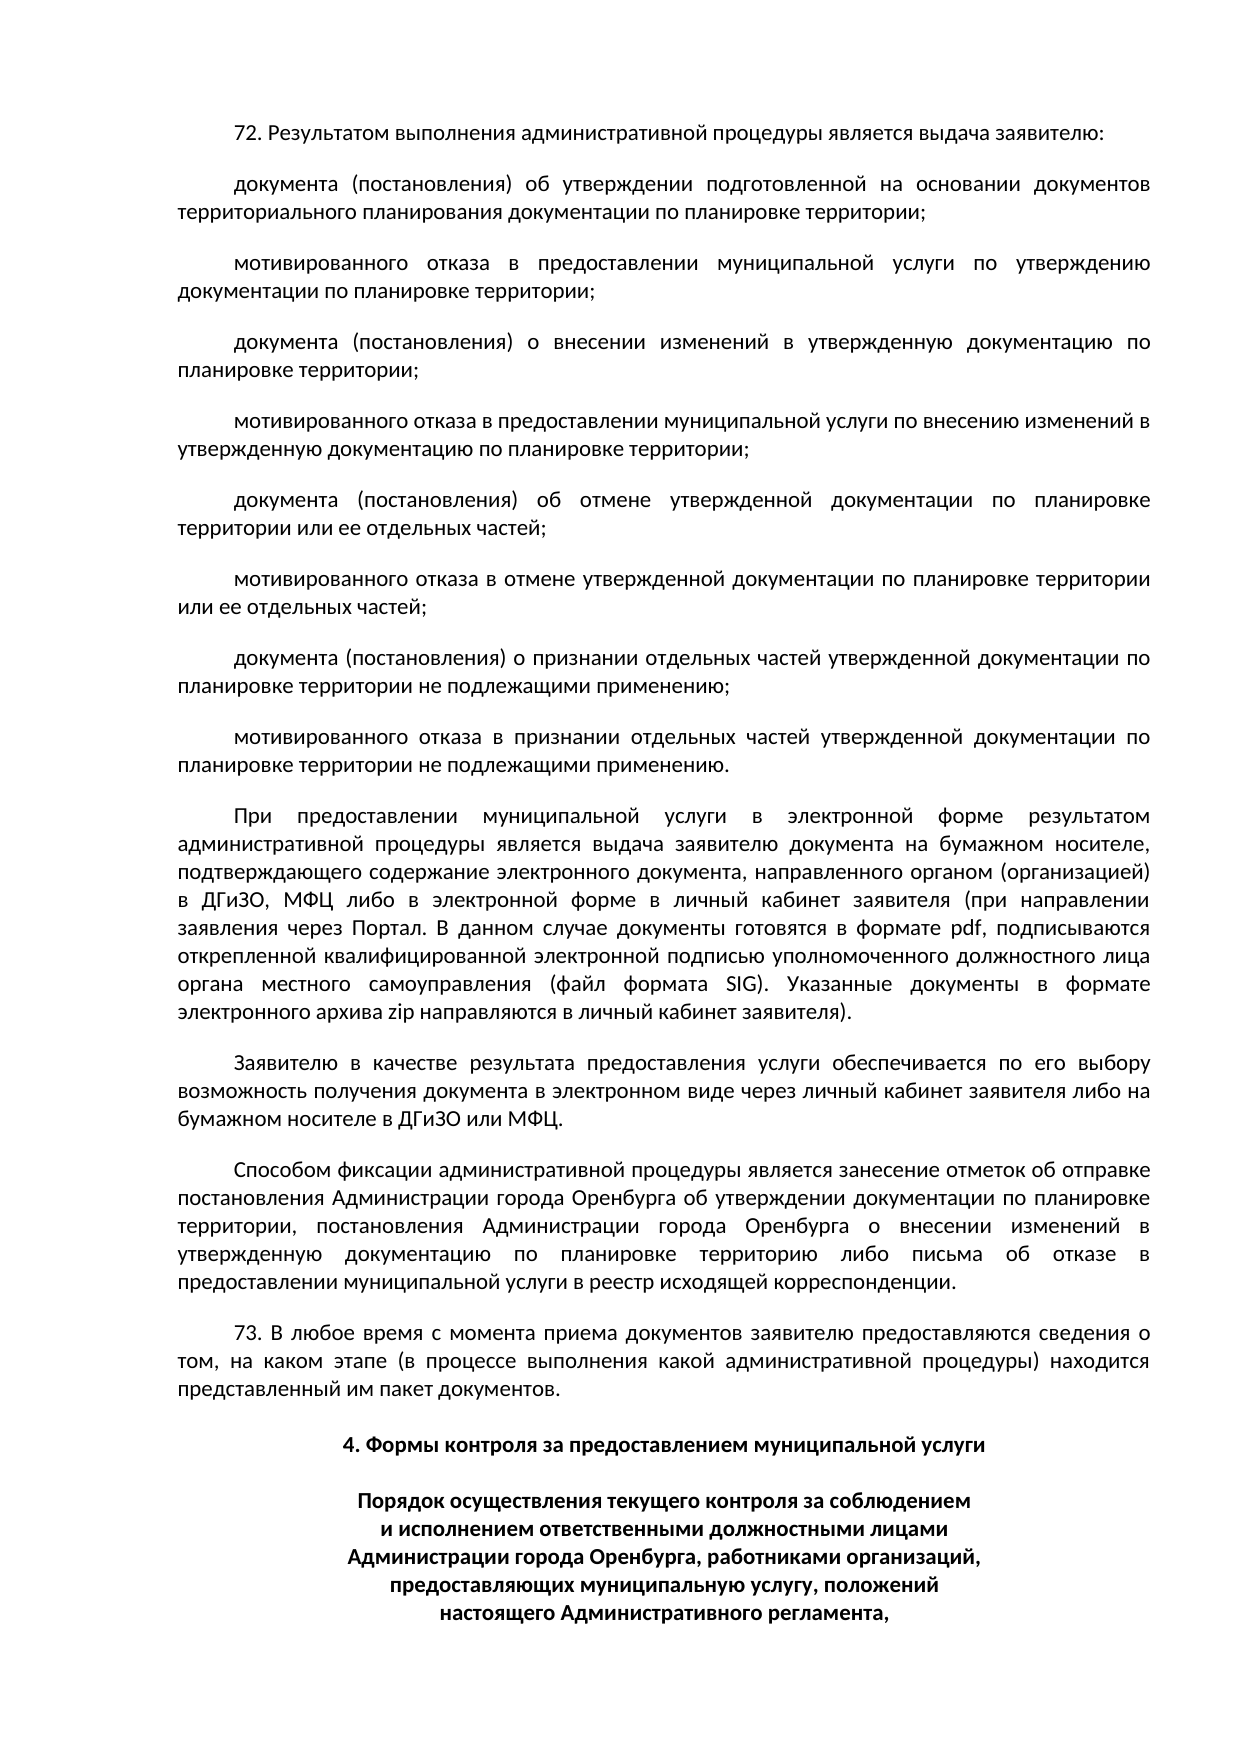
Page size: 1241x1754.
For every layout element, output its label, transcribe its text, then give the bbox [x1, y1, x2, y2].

text документа (постановления) о внесении изменений в утвержденную документацию по планировке территории; [177, 327, 1152, 383]
text При предоставлении муниципальной услуги в электронной форме результатом административной процедуры является выдача заявителю документа на бумажном носителе, подтверждающего содержание электронного документа, направленного органом (организацией) в ДГиЗО, МФЦ либо в электронной форме в личный кабинет заявителя (при направлении заявления через Портал. В данном случае документы готовятся в формате pdf, подписываются открепленной квалифицированной электронной подписью уполномоченного должностного лица органа местного самоуправления (файл формата SIG). Указанные документы в формате электронного архива zip направляются в личный кабинет заявителя). [177, 801, 1152, 1025]
text 73. В любое время с момента приема документов заявителю предоставляются сведения о том, на каком этапе (в процессе выполнения какой административной процедуры) находится представленный им пакет документов. [177, 1318, 1152, 1402]
text документа (постановления) о признании отдельных частей утвержденной документации по планировке территории не подлежащими применению; [177, 643, 1152, 699]
title 4. Формы контроля за предоставлением муниципальной услуги [177, 1430, 1152, 1458]
text документа (постановления) об отмене утвержденной документации по планировке территории или ее отдельных частей; [177, 485, 1152, 541]
text Способом фиксации административной процедуры является занесение отметок об отправке постановления Администрации города Оренбурга об утверждении документации по планировке территории, постановления Администрации города Оренбурга о внесении изменений в утвержденную документацию по планировке территорию либо письма об отказе в предоставлении муниципальной услуги в реестр исходящей корреспонденции. [177, 1155, 1152, 1295]
title и исполнением ответственными должностными лицами [177, 1514, 1152, 1542]
text мотивированного отказа в признании отдельных частей утвержденной документации по планировке территории не подлежащими применению. [177, 722, 1152, 778]
title настоящего Административного регламента, [177, 1598, 1152, 1626]
title Порядок осуществления текущего контроля за соблюдением [177, 1486, 1152, 1514]
text мотивированного отказа в предоставлении муниципальной услуги по утверждению документации по планировке территории; [177, 248, 1152, 304]
text 72. Результатом выполнения административной процедуры является выдача заявителю: [177, 118, 1152, 146]
text Заявителю в качестве результата предоставления услуги обеспечивается по его выбору возможность получения документа в электронном виде через личный кабинет заявителя либо на бумажном носителе в ДГиЗО или МФЦ. [177, 1048, 1152, 1132]
text мотивированного отказа в отмене утвержденной документации по планировке территории или ее отдельных частей; [177, 564, 1152, 620]
title Администрации города Оренбурга, работниками организаций, [177, 1542, 1152, 1570]
title предоставляющих муниципальную услугу, положений [177, 1570, 1152, 1598]
text документа (постановления) об утверждении подготовленной на основании документов территориального планирования документации по планировке территории; [177, 169, 1152, 225]
text мотивированного отказа в предоставлении муниципальной услуги по внесению изменений в утвержденную документацию по планировке территории; [177, 406, 1152, 462]
